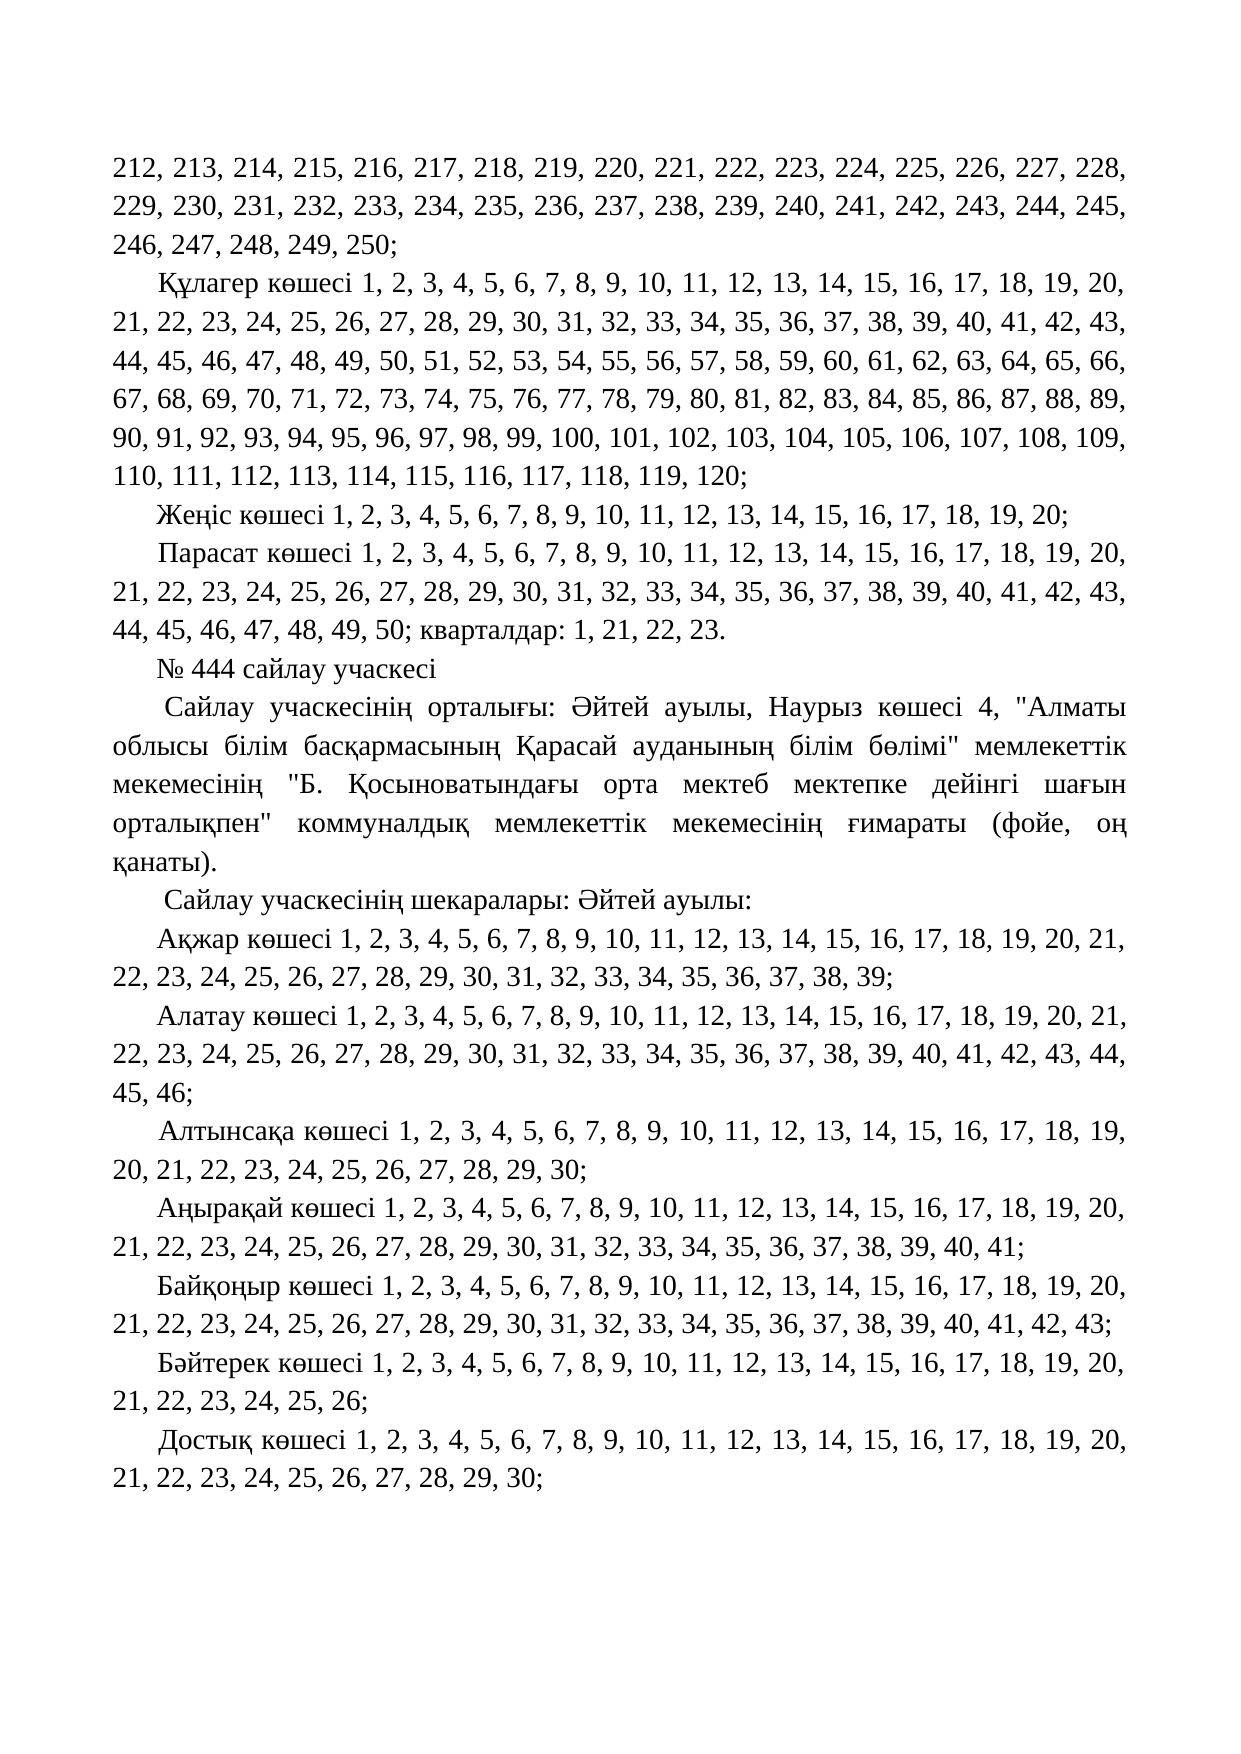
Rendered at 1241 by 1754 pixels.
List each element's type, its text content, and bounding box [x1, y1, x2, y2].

text Ақжар көшесі 1, 2, 3, 4, 5, 6, 7, 8, 9, 10, 11, 12, 13, 14, 15, 16, 17, 18, 19, 20, 21, 22, 23, 24, 25, 26, 27, 28, 29, 30, 31, 32, 33, 34, 35, 36, 37, 38, 39; [112, 921, 1128, 993]
text Аңырақай көшесі 1, 2, 3, 4, 5, 6, 7, 8, 9, 10, 11, 12, 13, 14, 15, 16, 17, 18, 19, 20, 21, 22, 23, 24, 25, 26, 27, 28, 29, 30, 31, 32, 33, 34, 35, 36, 37, 38, 39, 40, 41; [112, 1191, 1128, 1263]
text Байқоңыр көшесі 1, 2, 3, 4, 5, 6, 7, 8, 9, 10, 11, 12, 13, 14, 15, 16, 17, 18, 19, 20, 21, 22, 23, 24, 25, 26, 27, 28, 29, 30, 31, 32, 33, 34, 35, 36, 37, 38, 39, 40, 41, 42, 43; [112, 1268, 1128, 1340]
text Сайлау учаскесінің шекаралары: Әйтей ауылы: [112, 882, 1128, 916]
text Алтынсақа көшесі 1, 2, 3, 4, 5, 6, 7, 8, 9, 10, 11, 12, 13, 14, 15, 16, 17, 18, 19, 20, 21, 22, 23, 24, 25, 26, 27, 28, 29, 30; [112, 1113, 1128, 1186]
text Сайлау учаскесінің орталығы: Әйтей ауылы, Наурыз көшесі 4, "Алматы облысы білім басқармасының Қарасай ауданының білім бөлімі" мемлекеттік мекемесінің "Б. Қосыноватындағы орта мектеб мектепке дейінгі шағын орталықпен" коммуналдық мемлекеттік мекемесінің ғимараты (фойе, оң қанаты). [112, 689, 1128, 877]
text № 444 сайлау учаскесі [112, 651, 1128, 684]
text Жеңіс көшесі 1, 2, 3, 4, 5, 6, 7, 8, 9, 10, 11, 12, 13, 14, 15, 16, 17, 18, 19, 20; [112, 497, 1128, 530]
text Парасат көшесі 1, 2, 3, 4, 5, 6, 7, 8, 9, 10, 11, 12, 13, 14, 15, 16, 17, 18, 19, 20, 21, 22, 23, 24, 25, 26, 27, 28, 29, 30, 31, 32, 33, 34, 35, 36, 37, 38, 39, 40, 41, 42, 43, 44, 45, 46, 47, 48, 49, 50; кварталдар: 1, 21, 22, 23. [112, 535, 1128, 646]
text Алатау көшесі 1, 2, 3, 4, 5, 6, 7, 8, 9, 10, 11, 12, 13, 14, 15, 16, 17, 18, 19, 20, 21, 22, 23, 24, 25, 26, 27, 28, 29, 30, 31, 32, 33, 34, 35, 36, 37, 38, 39, 40, 41, 42, 43, 44, 45, 46; [112, 998, 1128, 1108]
text Достық көшесі 1, 2, 3, 4, 5, 6, 7, 8, 9, 10, 11, 12, 13, 14, 15, 16, 17, 18, 19, 20, 21, 22, 23, 24, 25, 26, 27, 28, 29, 30; [112, 1422, 1128, 1494]
text Құлагер көшесі 1, 2, 3, 4, 5, 6, 7, 8, 9, 10, 11, 12, 13, 14, 15, 16, 17, 18, 19, 20, 21, 22, 23, 24, 25, 26, 27, 28, 29, 30, 31, 32, 33, 34, 35, 36, 37, 38, 39, 40, 41, 42, 43, 44, 45, 46, 47, 48, 49, 50, 51, 52, 53, 54, 55, 56, 57, 58, 59, 60, 61, 62, 63, 64, 65, 66, 67, 68, 69, 70, 71, 72, 73, 74, 75, 76, 77, 78, 79, 80, 81, 82, 83, 84, 85, 86, 87, 88, 89, 90, 91, 92, 93, 94, 95, 96, 97, 98, 99, 100, 101, 102, 103, 104, 105, 106, 107, 108, 109, 110, 111, 112, 113, 114, 115, 116, 117, 118, 119, 120; [112, 266, 1128, 492]
text Бәйтерек көшесі 1, 2, 3, 4, 5, 6, 7, 8, 9, 10, 11, 12, 13, 14, 15, 16, 17, 18, 19, 20, 21, 22, 23, 24, 25, 26; [112, 1345, 1128, 1417]
